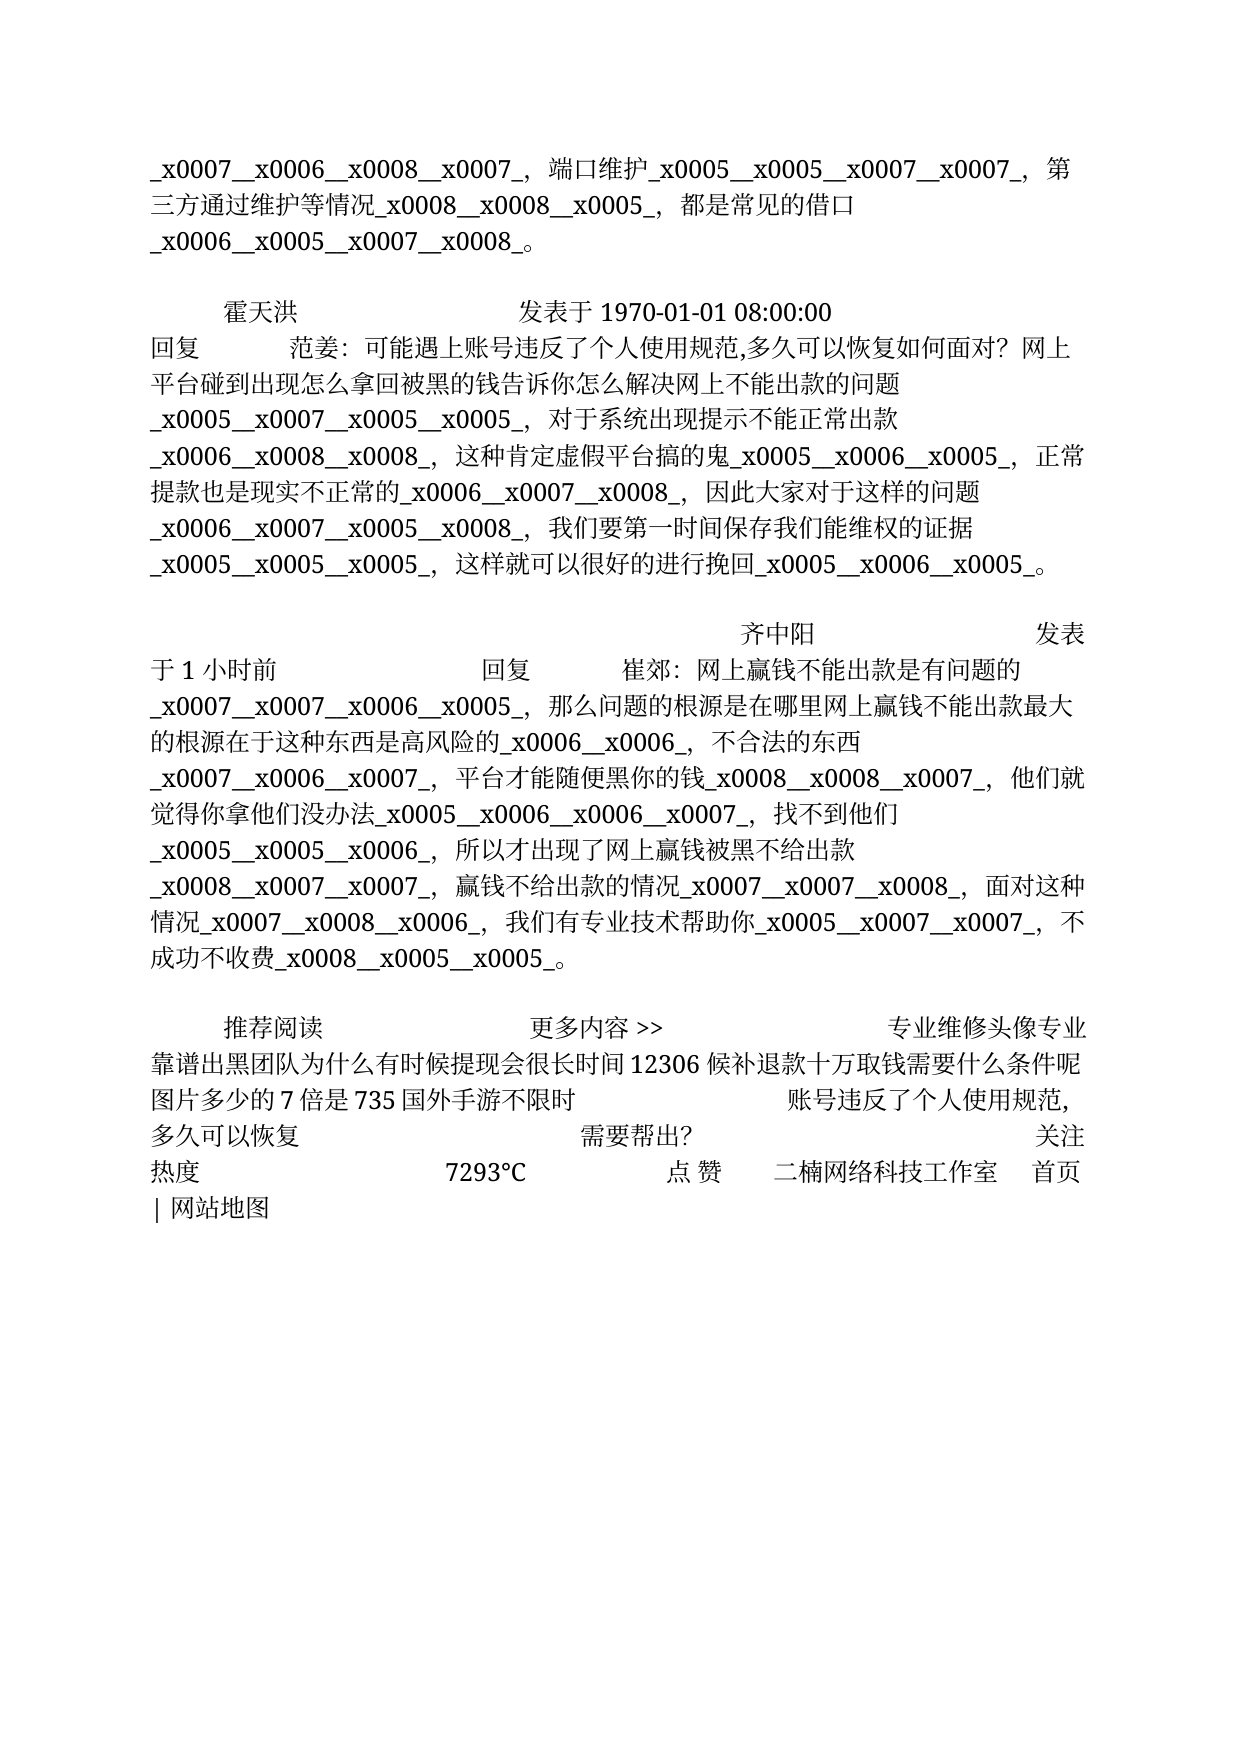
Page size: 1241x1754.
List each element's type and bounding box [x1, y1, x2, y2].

text [150, 150, 1090, 1225]
